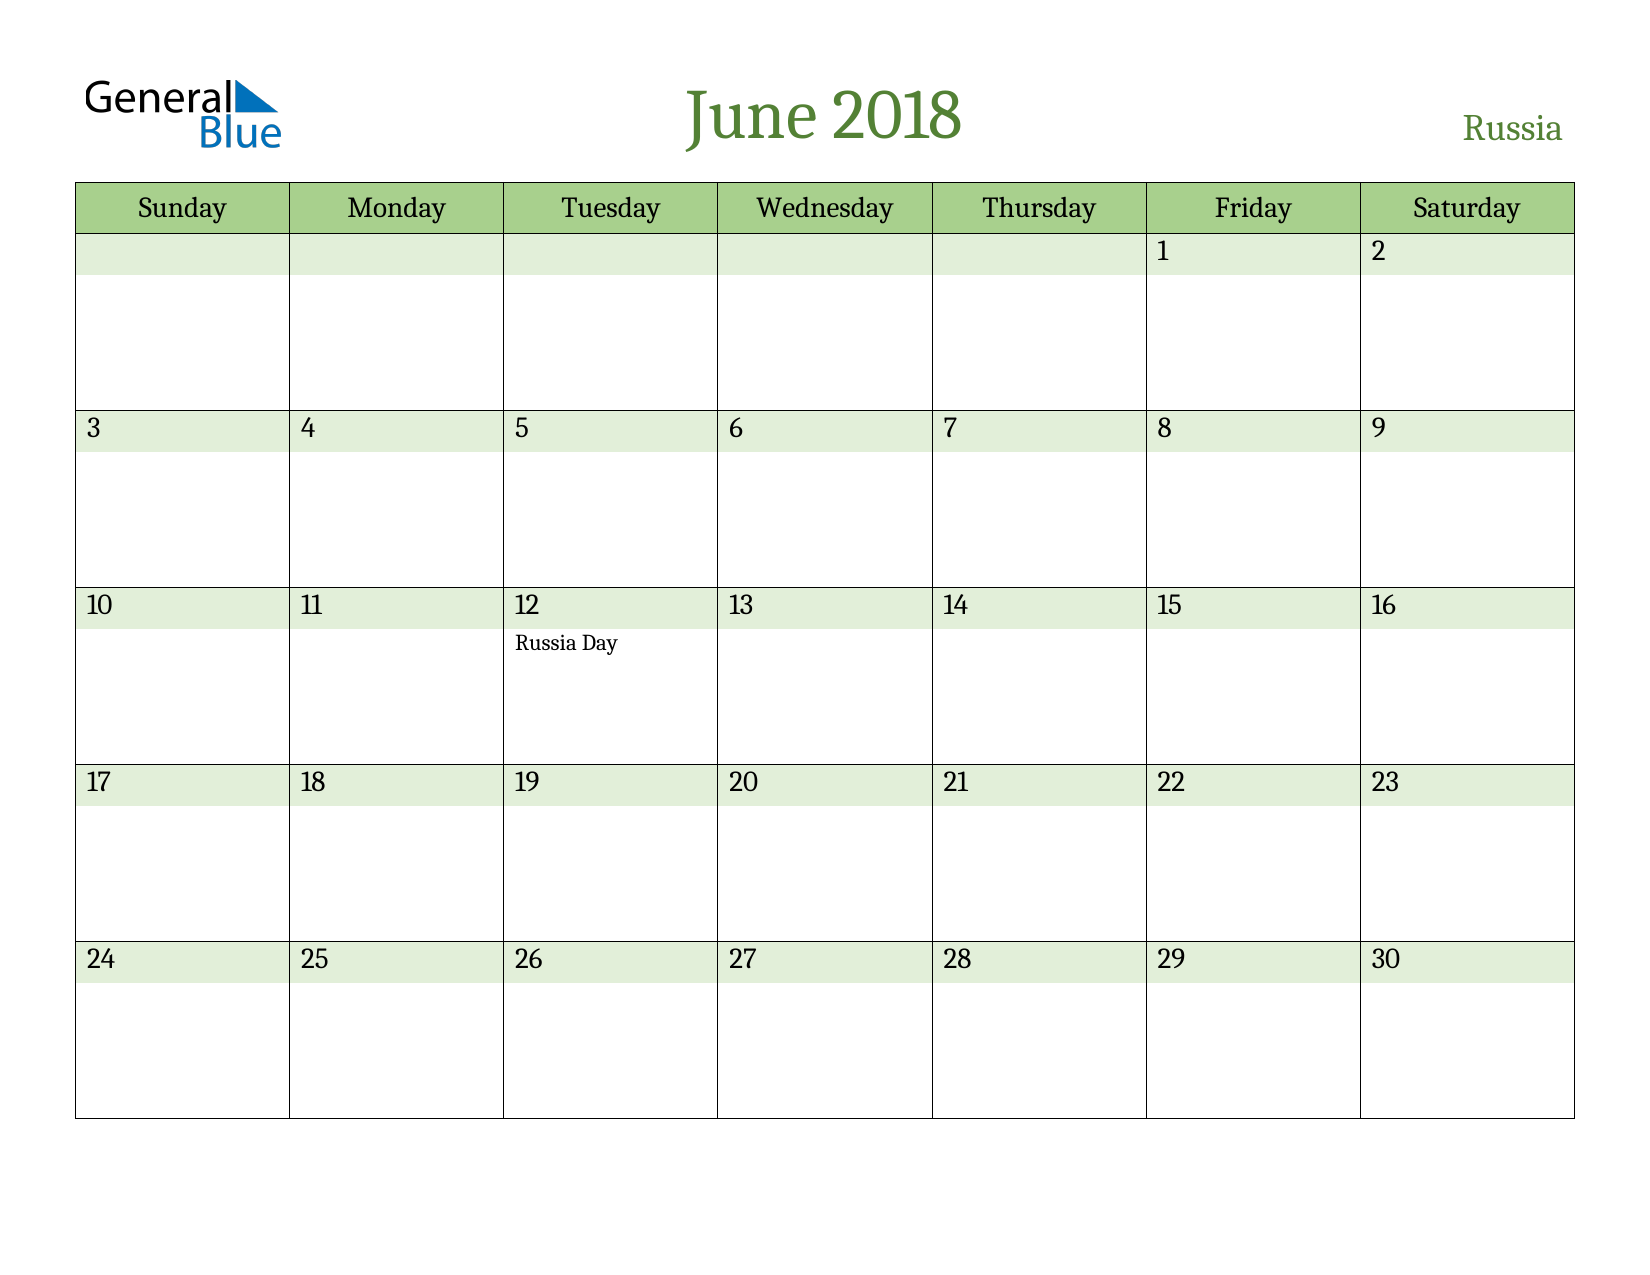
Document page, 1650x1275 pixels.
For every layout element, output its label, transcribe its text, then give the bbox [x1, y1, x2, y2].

table_cell [290, 629, 503, 764]
table_cell [76, 275, 289, 410]
table_cell 12 [504, 588, 717, 629]
table_cell [1147, 452, 1360, 587]
table_cell [718, 452, 932, 587]
table_cell Tuesday [504, 183, 717, 233]
table_cell [1147, 806, 1360, 941]
table_cell 3 [76, 411, 289, 452]
table_cell 18 [290, 765, 503, 806]
table_cell [290, 983, 503, 1118]
table_cell [290, 275, 503, 410]
table_cell 7 [933, 411, 1146, 452]
table_cell 24 [76, 942, 289, 983]
table_cell 5 [504, 411, 717, 452]
table_cell [504, 452, 717, 587]
table_cell [76, 983, 289, 1118]
table_header [76, 75, 503, 182]
table_cell [290, 452, 503, 587]
table_cell Russia Day [504, 629, 717, 764]
table_cell [504, 234, 717, 275]
table_cell [1147, 983, 1360, 1118]
table_cell 21 [933, 765, 1146, 806]
table_cell 9 [1361, 411, 1574, 452]
table_cell 29 [1147, 942, 1360, 983]
table_cell 4 [290, 411, 503, 452]
table_cell [933, 983, 1146, 1118]
table_cell [1361, 806, 1574, 941]
table_cell 1 [1147, 234, 1360, 275]
table_cell 2 [1361, 234, 1574, 275]
table_cell [1361, 452, 1574, 587]
table_cell 22 [1147, 765, 1360, 806]
table_cell Friday [1147, 183, 1360, 233]
table_cell [76, 234, 289, 275]
table_cell 23 [1361, 765, 1574, 806]
picture [86, 80, 281, 148]
table_cell [1361, 629, 1574, 764]
table_cell Wednesday [718, 183, 932, 233]
table_cell [718, 806, 932, 941]
table_cell 15 [1147, 588, 1360, 629]
table_cell 13 [718, 588, 932, 629]
table_cell [933, 234, 1146, 275]
table_cell [1361, 275, 1574, 410]
table_cell [718, 629, 932, 764]
table_cell [933, 452, 1146, 587]
table_cell 6 [718, 411, 932, 452]
table_cell [76, 629, 289, 764]
table_cell 8 [1147, 411, 1360, 452]
table_cell [718, 983, 932, 1118]
table_cell 19 [504, 765, 717, 806]
table_cell 14 [933, 588, 1146, 629]
table_cell [76, 806, 289, 941]
table_cell [1361, 983, 1574, 1118]
table_cell 20 [718, 765, 932, 806]
table_header Russia [1146, 75, 1574, 182]
table_cell [933, 629, 1146, 764]
table_cell 30 [1361, 942, 1574, 983]
table_cell [290, 234, 503, 275]
table_cell 28 [933, 942, 1146, 983]
table_cell [504, 275, 717, 410]
table_cell [504, 806, 717, 941]
table_cell 25 [290, 942, 503, 983]
table_cell [718, 275, 932, 410]
table_cell Thursday [933, 183, 1146, 233]
table_cell Monday [290, 183, 503, 233]
table_cell Saturday [1361, 183, 1574, 233]
table_header June 2018 [504, 75, 1146, 182]
table_cell 16 [1361, 588, 1574, 629]
table_cell [1147, 275, 1360, 410]
table_cell [290, 806, 503, 941]
table_cell Sunday [76, 183, 289, 233]
table_cell [504, 983, 717, 1118]
table_cell [718, 234, 932, 275]
table_cell 17 [76, 765, 289, 806]
table_cell [933, 806, 1146, 941]
table_cell 11 [290, 588, 503, 629]
table_cell [933, 275, 1146, 410]
table_cell [1147, 629, 1360, 764]
table_cell 27 [718, 942, 932, 983]
table_cell 26 [504, 942, 717, 983]
table_cell 10 [76, 588, 289, 629]
table_cell [76, 452, 289, 587]
